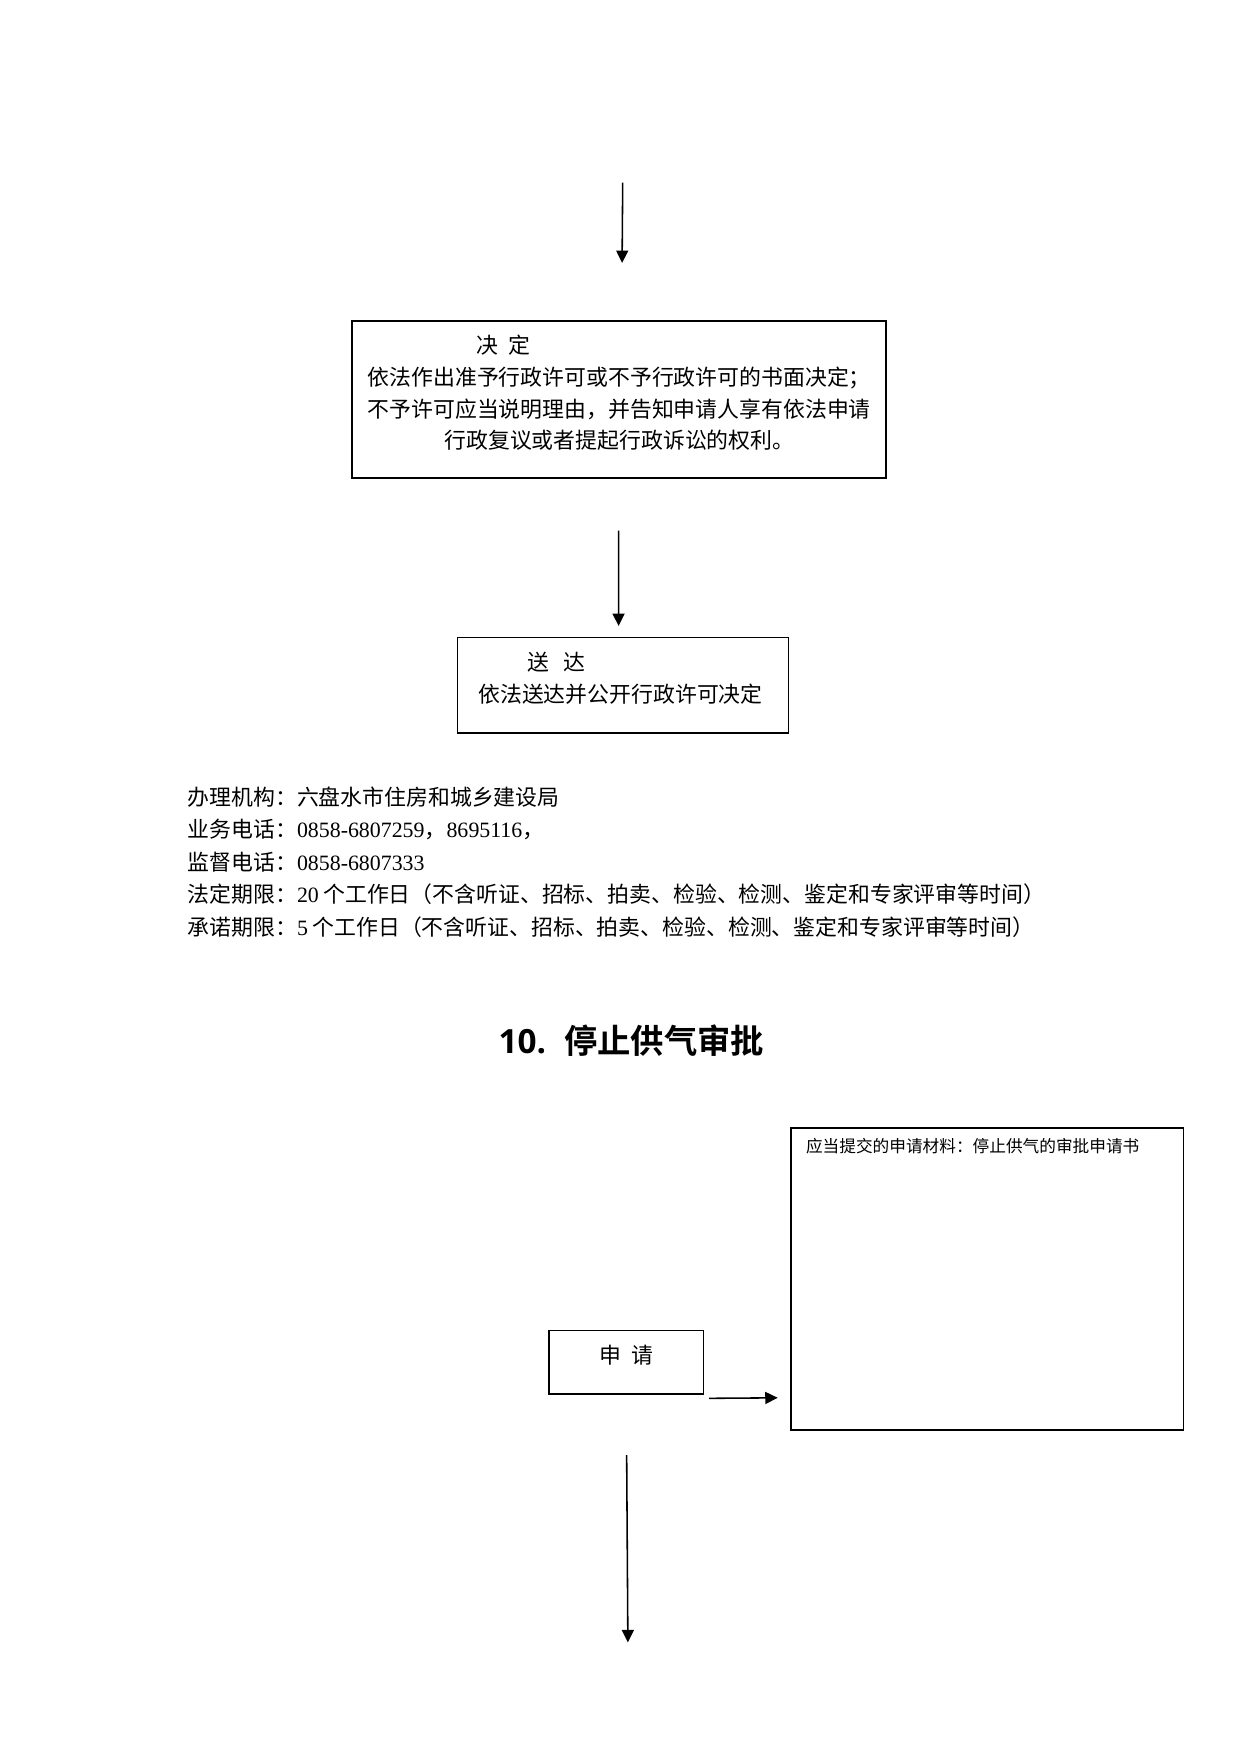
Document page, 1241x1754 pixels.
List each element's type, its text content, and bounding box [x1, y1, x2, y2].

text 监督电话：0858-6807333 [187, 844, 1053, 877]
text 办理机构：六盘水市住房和城乡建设局 [187, 779, 1053, 812]
list 停止供气审批 [209, 1007, 1053, 1072]
text 法定期限：20个工作日（不含听证、招标、拍卖、检验、检测、鉴定和专家评审等时间） [187, 877, 1053, 909]
text 业务电话：0858-6807259，8695116， [187, 812, 1053, 844]
text 承诺期限：5个工作日（不含听证、招标、拍卖、检验、检测、鉴定和专家评审等时间） [187, 909, 1053, 942]
